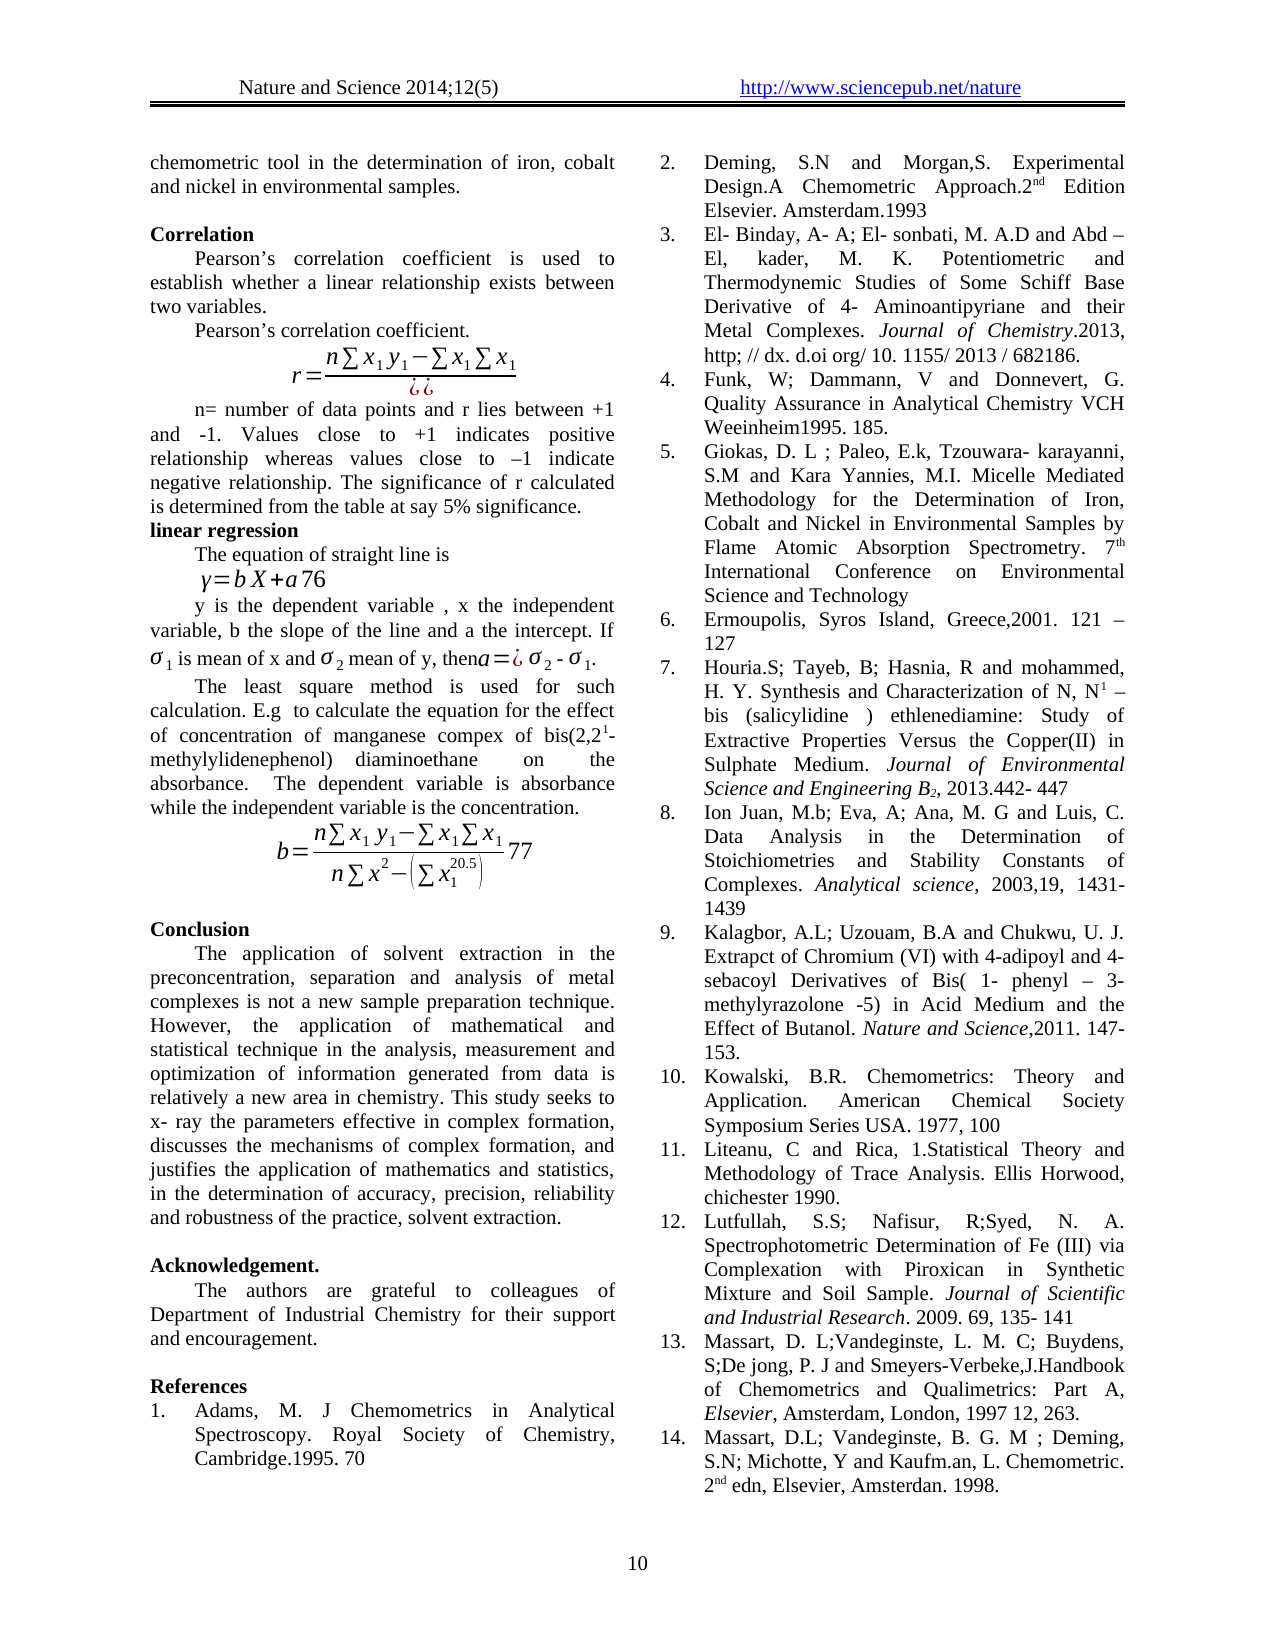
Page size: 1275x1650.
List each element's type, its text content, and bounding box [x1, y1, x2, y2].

text linear regression [150, 518, 615, 542]
list Ermoupolis, Syros Island, Greece,2001. 121 – 127 [660, 607, 1125, 655]
list Massart, D. L;Vandeginste, L. M. C; Buydens, S;De jong, P. J and Smeyers-Verbeke,J.Handbook of Chemometrics and Qualimetrics: Part A, Elsevier, Amsterdam, London, 1997 12, 263. [660, 1329, 1125, 1425]
text The authors are grateful to colleagues of Department of Industrial Chemistry for their support and encouragement. [150, 1277, 615, 1350]
list Adams, M. J Chemometrics in Analytical Spectroscopy. Royal Society of Chemistry, Cambridge.1995. 70 [150, 1398, 615, 1470]
list Kowalski, B.R. Chemometrics: Theory and Application. American Chemical Society Symposium Series USA. 1977, 100 [660, 1064, 1125, 1137]
text Conclusion [150, 917, 615, 941]
text n= number of data points and r lies between +1 and -1. Values close to +1 indicates positive relationship whereas values close to –1 indicate negative relationship. The significance of r calculated is determined from the table at say 5% significance. [150, 397, 615, 518]
text Acknowledgement. [150, 1253, 615, 1277]
list Funk, W; Dammann, V and Donnevert, G. Quality Assurance in Analytical Chemistry VCH Weeinheim1995. 185. [660, 367, 1125, 439]
text Pearson’s correlation coefficient is used to establish whether a linear relationship exists between two variables. [150, 246, 615, 318]
list Liteanu, C and Rica, 1.Statistical Theory and Methodology of Trace Analysis. Ellis Horwood, chichester 1990. [660, 1137, 1125, 1209]
list Houria.S; Tayeb, B; Hasnia, R and mohammed, H. Y. Synthesis and Characterization of N, N1 – bis (salicylidine ) ethlenediamine: Study of Extractive Properties Versus the Copper(II) in Sulphate Medium. Journal of Environmental Science and Engineering B2, 2013.442- 447 [660, 655, 1125, 800]
text The application of solvent extraction in the preconcentration, separation and analysis of metal complexes is not a new sample preparation technique. However, the application of mathematical and statistical technique in the analysis, measurement and optimization of information generated from data is relatively a new area in chemistry. This study seeks to x- ray the parameters effective in complex formation, discusses the mechanisms of complex formation, and justifies the application of mathematics and statistics, in the determination of accuracy, precision, reliability and robustness of the practice, solvent extraction. [150, 941, 615, 1229]
list Ion Juan, M.b; Eva, A; Ana, M. G and Luis, C. Data Analysis in the Determination of Stoichiometries and Stability Constants of Complexes. Analytical science, 2003,19, 1431- 1439 [660, 800, 1125, 920]
list Deming, S.N and Morgan,S. Experimental Design.A Chemometric Approach.2nd Edition Elsevier. Amsterdam.1993 [660, 150, 1125, 222]
text The equation of straight line is [150, 542, 615, 566]
list Massart, D.L; Vandeginste, B. G. M ; Deming, S.N; Michotte, Y and Kaufm.an, L. Chemometric. 2nd edn, Elsevier, Amsterdan. 1998. [660, 1425, 1125, 1497]
text y is the dependent variable , x the independent variable, b the slope of the line and a the intercept. If is mean of x and mean of y, then - . [150, 593, 615, 674]
text Correlation [150, 222, 615, 246]
list Kalagbor, A.L; Uzouam, B.A and Chukwu, U. J. Extrapct of Chromium (VI) with 4-adipoyl and 4- sebacoyl Derivatives of Bis( 1- phenyl – 3- methylyrazolone -5) in Acid Medium and the Effect of Butanol. Nature and Science,2011. 147- 153. [660, 920, 1125, 1064]
text The least square method is used for such calculation. E.g to calculate the equation for the effect of concentration of manganese compex of bis(2,21-methylylidenephenol) diaminoethane on the absorbance. The dependent variable is absorbance while the independent variable is the concentration. [150, 674, 615, 819]
list Lutfullah, S.S; Nafisur, R;Syed, N. A. Spectrophotometric Determination of Fe (III) via Complexation with Piroxican in Synthetic Mixture and Soil Sample. Journal of Scientific and Industrial Research. 2009. 69, 135- 141 [660, 1209, 1125, 1329]
text References [150, 1374, 615, 1398]
list Giokas, D. L ; Paleo, E.k, Tzouwara- karayanni, S.M and Kara Yannies, M.I. Micelle Mediated Methodology for the Determination of Iron, Cobalt and Nickel in Environmental Samples by Flame Atomic Absorption Spectrometry. 7th International Conference on Environmental Science and Technology [660, 439, 1125, 607]
list El- Binday, A- A; El- sonbati, M. A.D and Abd – El, kader, M. K. Potentiometric and Thermodynemic Studies of Some Schiff Base Derivative of 4- Aminoantipyriane and their Metal Complexes. Journal of Chemistry.2013, http; // dx. d.oi org/ 10. 1155/ 2013 / 682186. [660, 222, 1125, 367]
text Pearson’s correlation coefficient. [150, 318, 615, 342]
